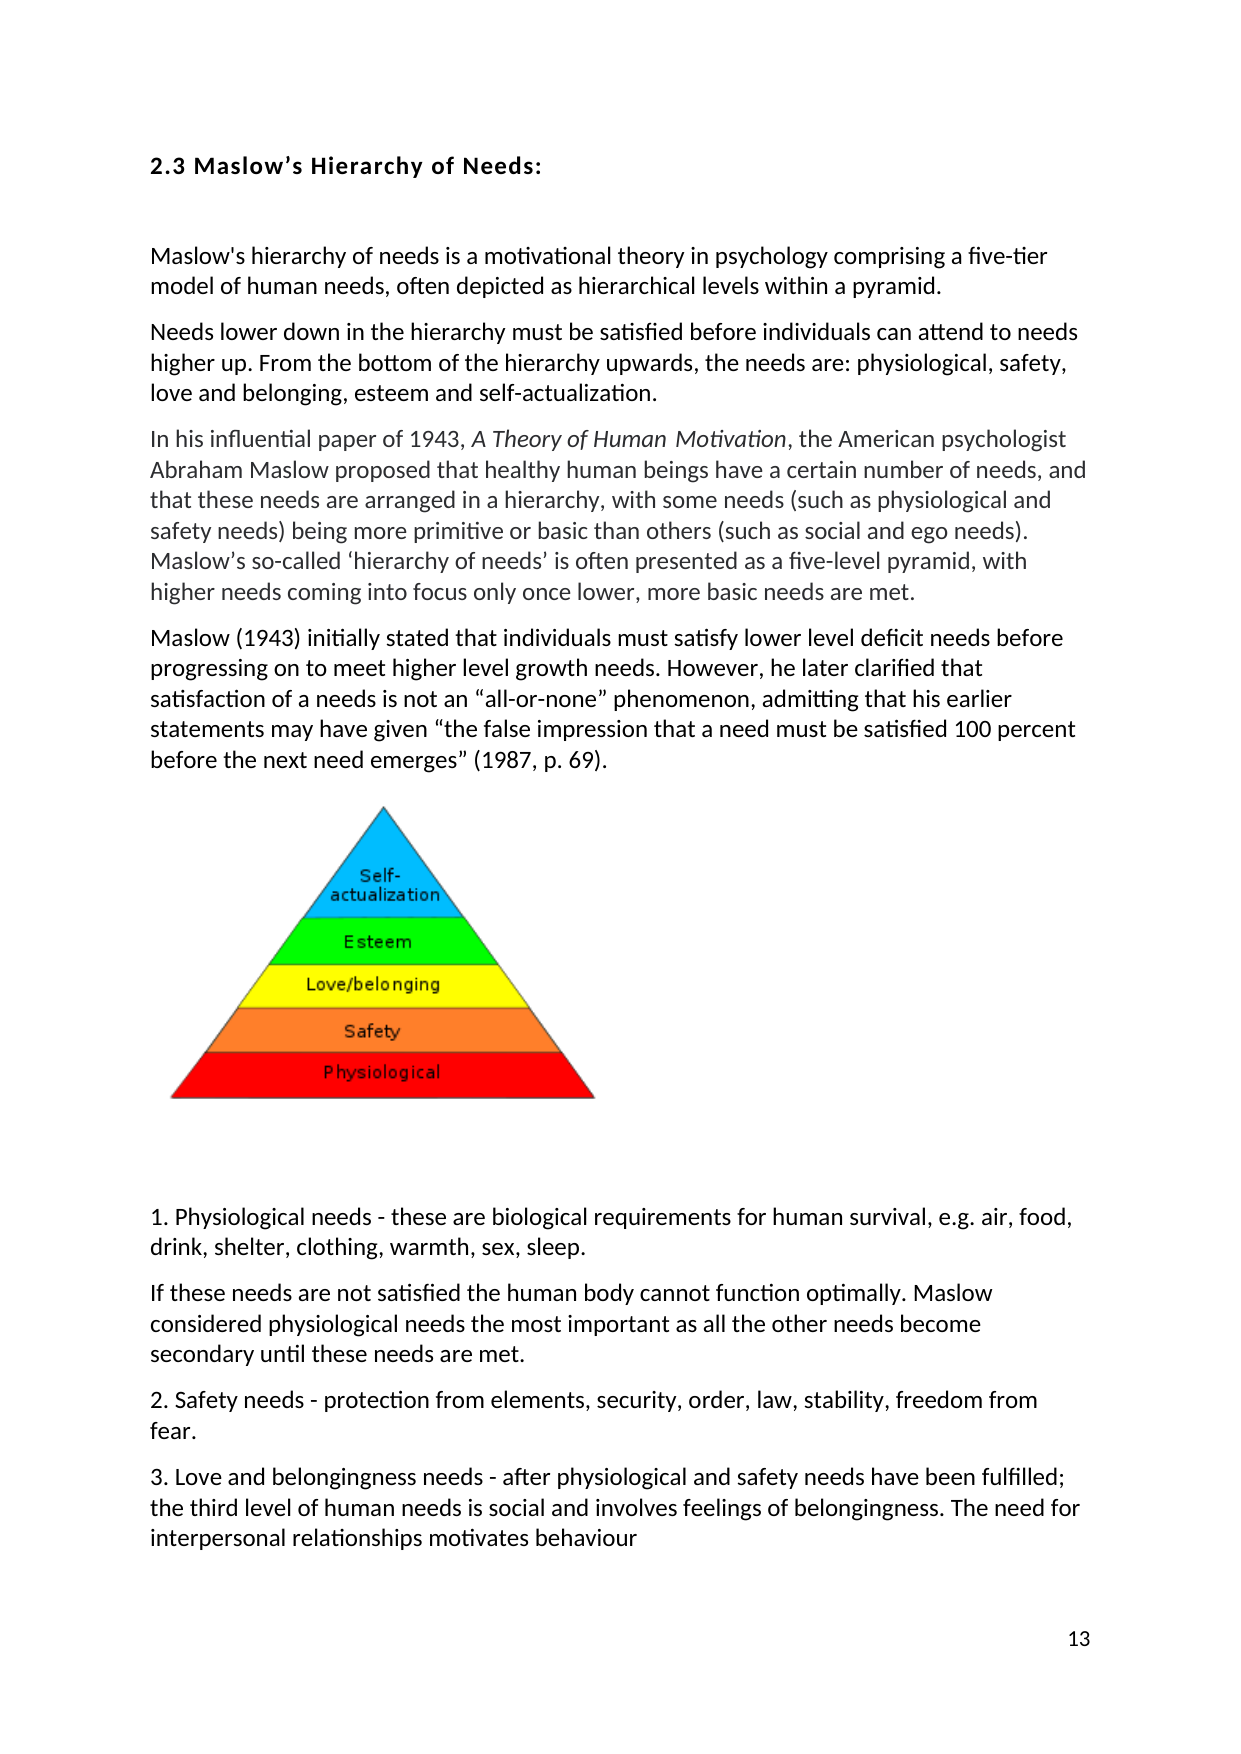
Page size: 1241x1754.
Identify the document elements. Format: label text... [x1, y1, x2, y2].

text If these needs are not satisfied the human body cannot function optimally. Maslow considered physiological needs the most important as all the other needs become secondary until these needs are met. [150, 1278, 1090, 1369]
text Maslow's hierarchy of needs is a motivational theory in psychology comprising a five-tier model of human needs, often depicted as hierarchical levels within a pyramid. [150, 240, 1090, 301]
picture [150, 789, 619, 1121]
text Needs lower down in the hierarchy must be satisfied before individuals can attend to needs higher up. From the bottom of the hierarchy upwards, the needs are: physiological, safety, love and belonging, esteem and self-actualization. [150, 316, 1090, 408]
text 1. Physiological needs - these are biological requirements for human survival, e.g. air, food, drink, shelter, clothing, warmth, sex, sleep. [150, 1201, 1090, 1262]
text 3. Love and belongingness needs - after physiological and safety needs have been fulfilled; the third level of human needs is social and involves feelings of belongingness. The need for interpersonal relationships motivates behaviour [150, 1461, 1090, 1553]
text Maslow (1943) initially stated that individuals must satisfy lower level deficit needs before progressing on to meet higher level growth needs. However, he later clarified that satisfaction of a needs is not an “all-or-none” phenomenon, admitting that his earlier statements may have given “the false impression that a need must be satisfied 100 percent before the next need emerges” (1987, p. 69). [608, 622, 1090, 775]
text In his influential paper of 1943, A Theory of Human Motivation, the American psychologist Abraham Maslow proposed that healthy human beings have a certain number of needs, and that these needs are arranged in a hierarchy, with some needs (such as physiological and safety needs) being more primitive or basic than others (such as social and ego needs). Maslow’s so-called ‘hierarchy of needs’ is often presented as a five-level pyramid, with higher needs coming into focus only once lower, more basic needs are met. [150, 423, 1090, 607]
text 2. Safety needs - protection from elements, security, order, law, stability, freedom from fear. [150, 1385, 1090, 1446]
text 2.3 Maslow’s Hierarchy of Needs: [150, 150, 1090, 181]
